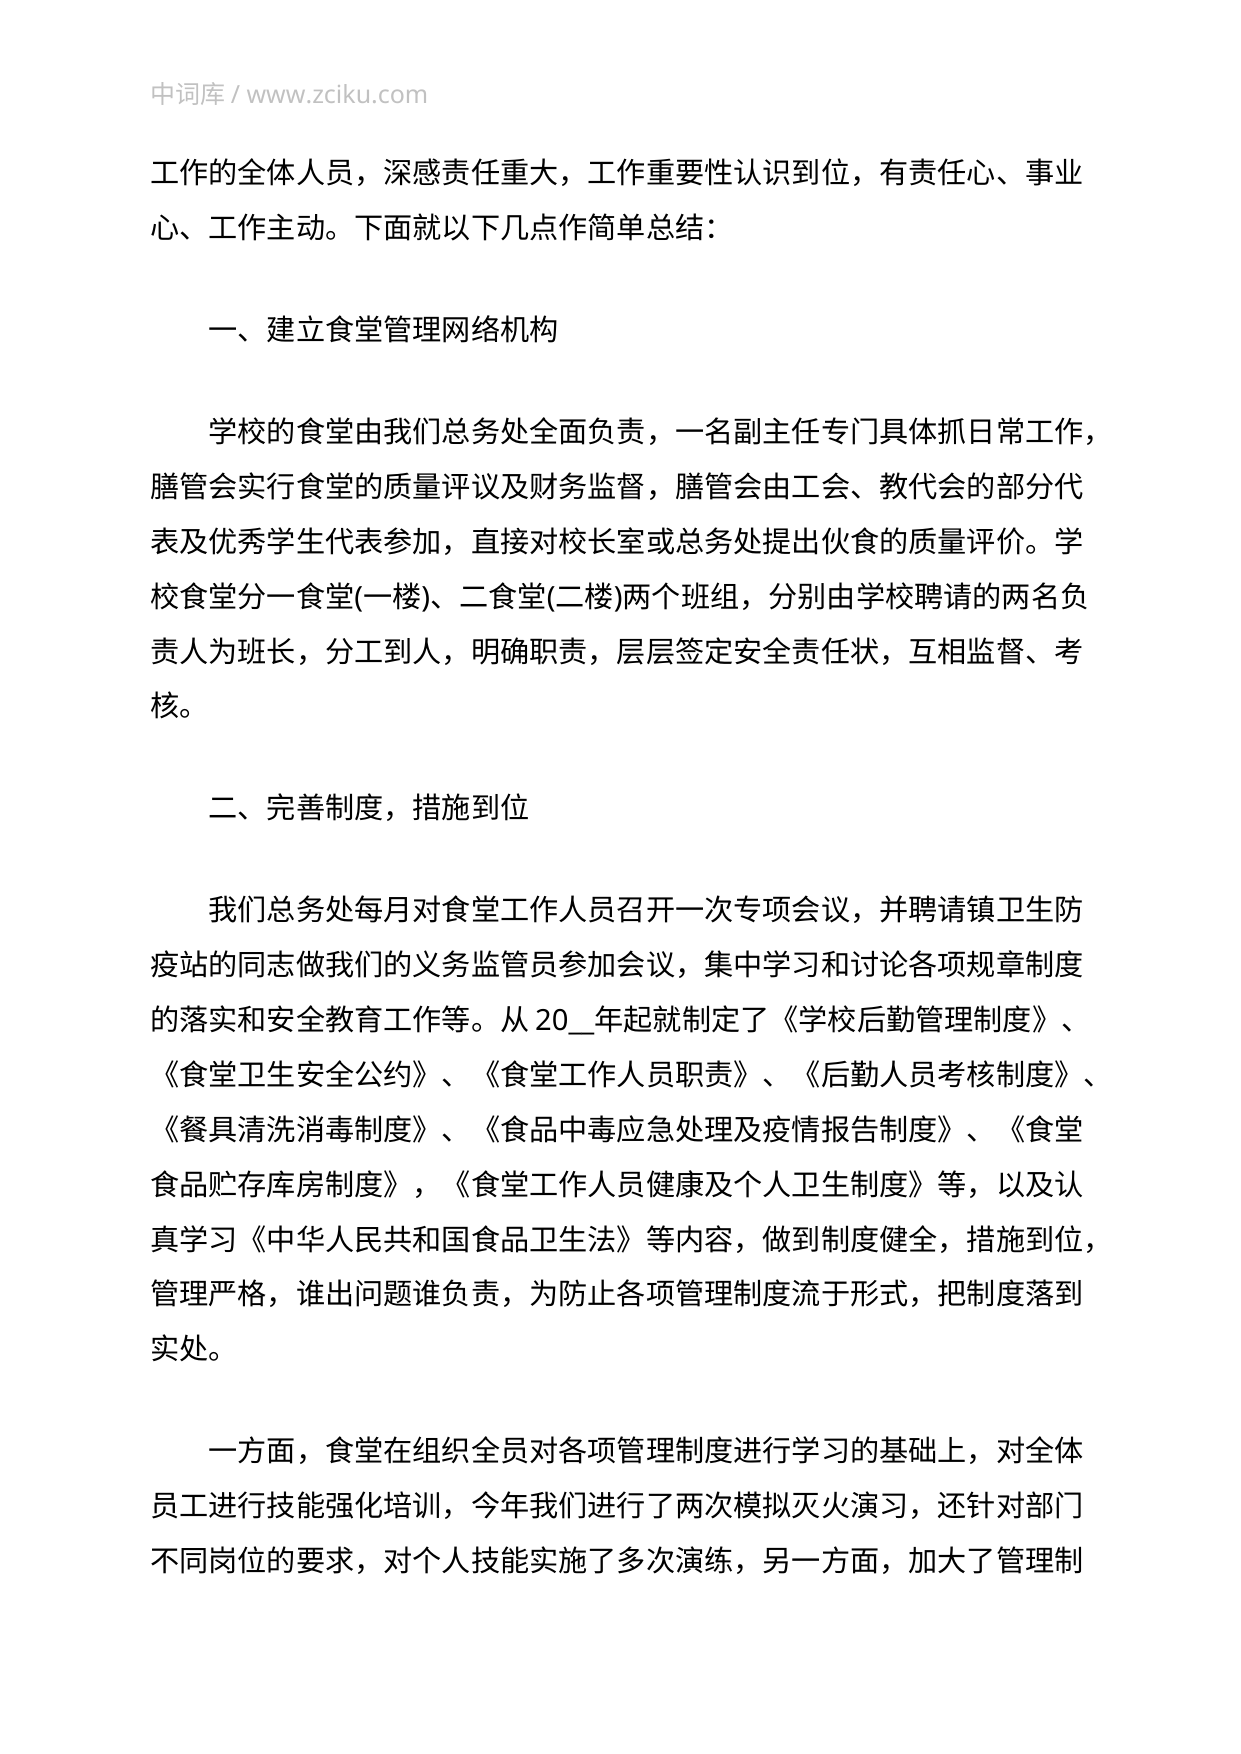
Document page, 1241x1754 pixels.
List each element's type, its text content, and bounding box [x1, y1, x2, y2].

text 我们总务处每月对食堂工作人员召开一次专项会议，并聘请镇卫生防疫站的同志做我们的义务监管员参加会议，集中学习和讨论各项规章制度的落实和安全教育工作等。从20__年起就制定了《学校后勤管理制度》、《食堂卫生安全公约》、《食堂工作人员职责》、《后勤人员考核制度》、《餐具清洗消毒制度》、《食品中毒应急处理及疫情报告制度》、《食堂食品贮存库房制度》，《食堂工作人员健康及个人卫生制度》等，以及认真学习《中华人民共和国食品卫生法》等内容，做到制度健全，措施到位，管理严格，谁出问题谁负责，为防止各项管理制度流于形式，把制度落到实处。 [150, 887, 1090, 1368]
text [150, 150, 1090, 247]
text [150, 1428, 1090, 1580]
text 一、建立食堂管理网络机构 [150, 307, 1090, 349]
text 学校的食堂由我们总务处全面负责，一名副主任专门具体抓日常工作，膳管会实行食堂的质量评议及财务监督，膳管会由工会、教代会的部分代表及优秀学生代表参加，直接对校长室或总务处提出伙食的质量评价。学校食堂分一食堂(一楼)、二食堂(二楼)两个班组，分别由学校聘请的两名负责人为班长，分工到人，明确职责，层层签定安全责任状，互相监督、考核。 [150, 408, 1090, 725]
text 二、完善制度，措施到位 [150, 785, 1090, 827]
